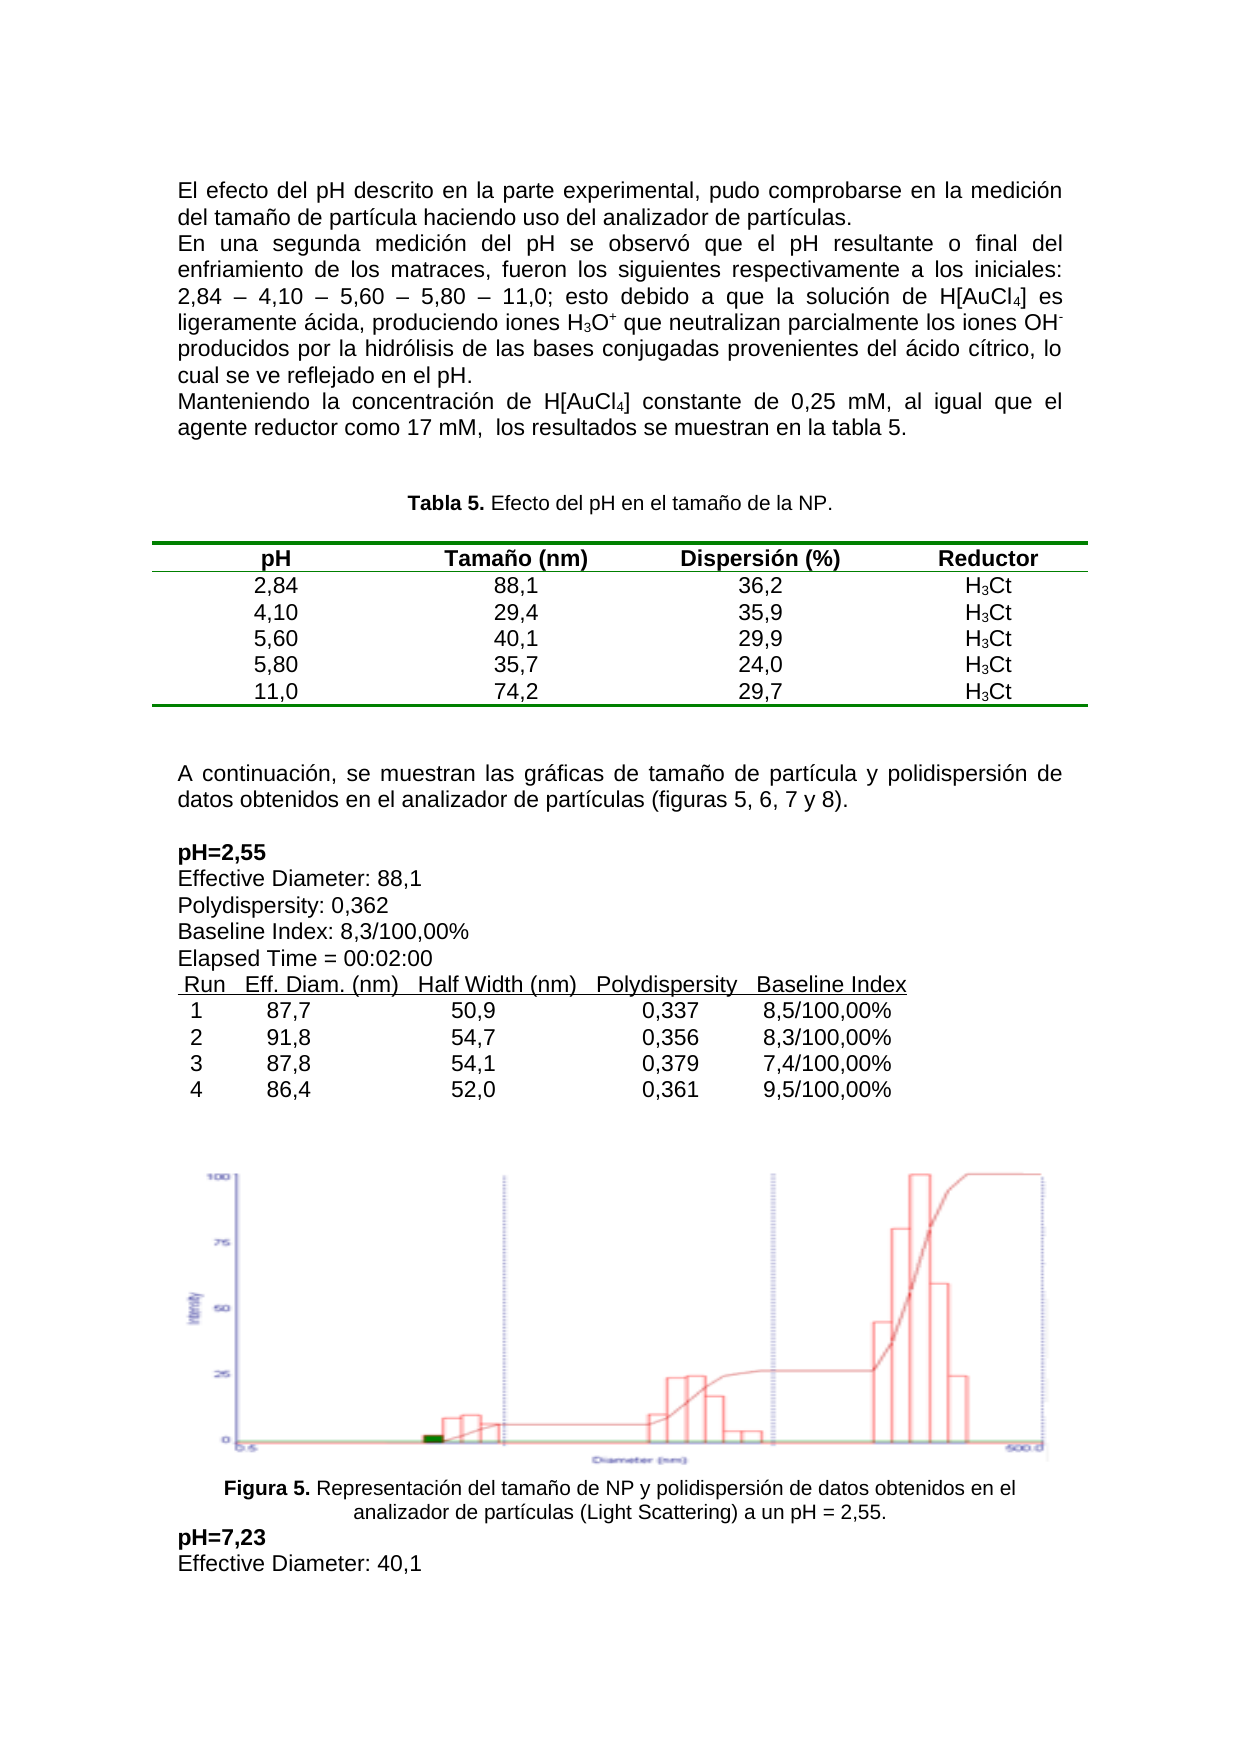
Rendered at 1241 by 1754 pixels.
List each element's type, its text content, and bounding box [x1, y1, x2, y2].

text Effective Diameter: 88,1 [177, 865, 1063, 892]
text El efecto del pH descrito en la parte experimental, pudo comprobarse en la medición del tamaño de partícula haciendo uso del analizador de partículas. [177, 177, 1063, 230]
table_header Dispersión (%) [632, 545, 888, 571]
picture [177, 1155, 1074, 1476]
table_cell H3Ct H3Ct H3Ct H3Ct H3Ct [888, 572, 1088, 704]
text Elapsed Time = 00:02:00 [177, 944, 1063, 971]
table_header Tamaño (nm) [400, 545, 632, 571]
table_cell 88,1 29,4 40,1 35,7 74,2 [400, 572, 632, 704]
text 4 86,4 52,0 0,361 9,5/100,00% [177, 1076, 1063, 1103]
table_cell 36,2 35,9 29,9 24,0 29,7 [632, 572, 888, 704]
text Tabla 5. Efecto del pH en el tamaño de la NP. [177, 491, 1063, 515]
text Manteniendo la concentración de H[AuCl4] constante de 0,25 mM, al igual que el agente reductor como 17 mM, los resultados se muestran en la tabla 5. [177, 388, 1063, 441]
text Run Eff. Diam. (nm) Half Width (nm) Polydispersity Baseline Index [177, 971, 1063, 997]
text 2 91,8 54,7 0,356 8,3/100,00% [177, 1023, 1063, 1050]
text pH=7,23 [177, 1523, 1063, 1550]
text analizador de partículas (Light Scattering) a un pH = 2,55. [177, 1499, 1063, 1523]
text Polydispersity: 0,362 [177, 892, 1063, 918]
text Baseline Index: 8,3/100,00% [177, 918, 1063, 944]
text A continuación, se muestran las gráficas de tamaño de partícula y polidispersión de datos obtenidos en el analizador de partículas (figuras 5, 6, 7 y 8). [177, 760, 1063, 813]
text Effective Diameter: 40,1 [177, 1550, 1063, 1576]
table_header pH [152, 545, 399, 571]
text pH=2,55 [177, 839, 1063, 865]
text 3 87,8 54,1 0,379 7,4/100,00% [177, 1050, 1063, 1076]
text En una segunda medición del pH se observó que el pH resultante o final del enfriamiento de los matraces, fueron los siguientes respectivamente a los iniciales: 2,84 – 4,10 – 5,60 – 5,80 – 11,0; esto debido a que la solución de H[AuCl4] es ligeramente ácida, produciendo iones H3O+ que neutralizan parcialmente los iones OH- producidos por la hidrólisis de las bases conjugadas provenientes del ácido cítrico, lo cual se ve reflejado en el pH. [177, 230, 1063, 388]
table_header Reductor [888, 545, 1088, 571]
text Figura 5. Representación del tamaño de NP y polidispersión de datos obtenidos en el [177, 1476, 1063, 1499]
text 1 87,7 50,9 0,337 8,5/100,00% [177, 997, 1063, 1023]
table_cell 2,84 4,10 5,60 5,80 11,0 [152, 572, 399, 704]
